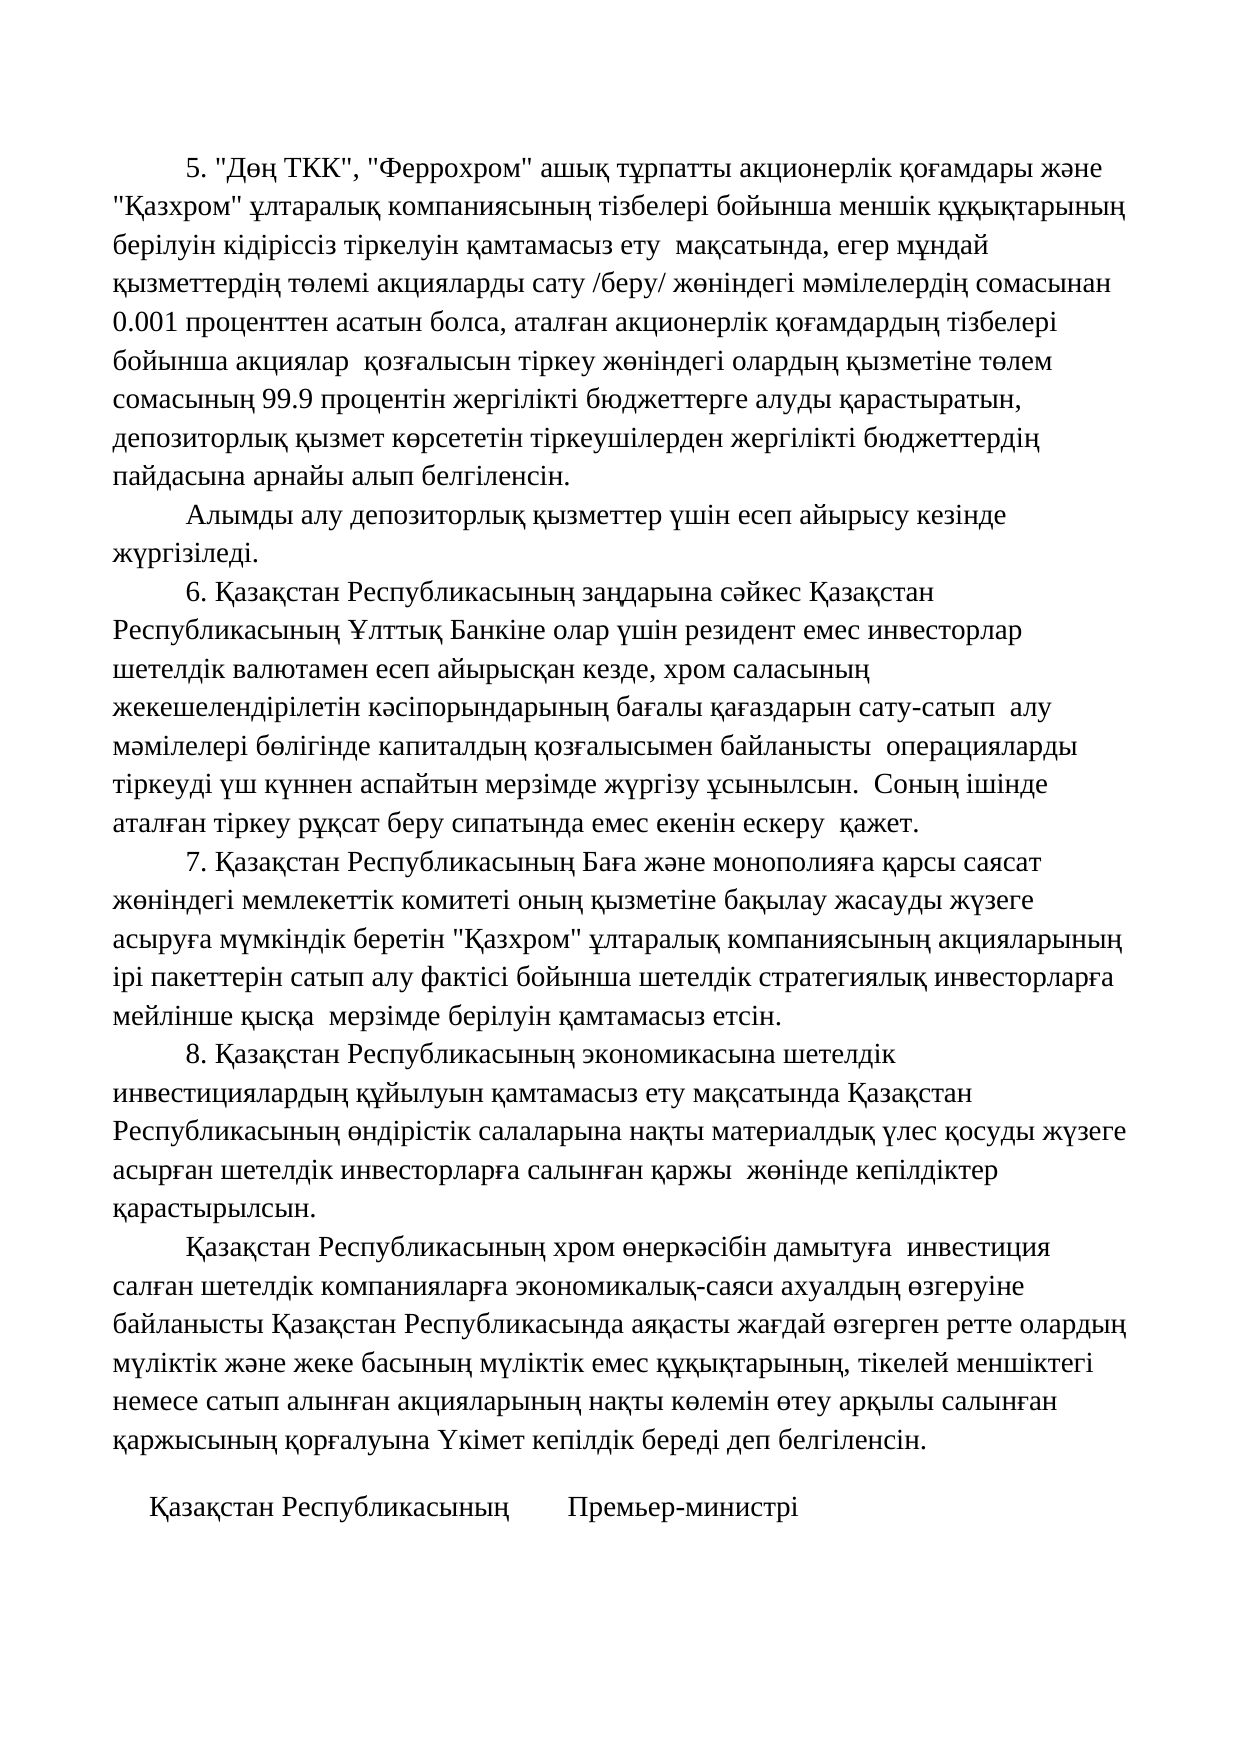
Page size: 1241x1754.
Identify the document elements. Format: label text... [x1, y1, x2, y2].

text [112, 150, 1128, 1486]
text Қазақстан Республикасының Премьер-министрi [112, 1489, 1128, 1523]
